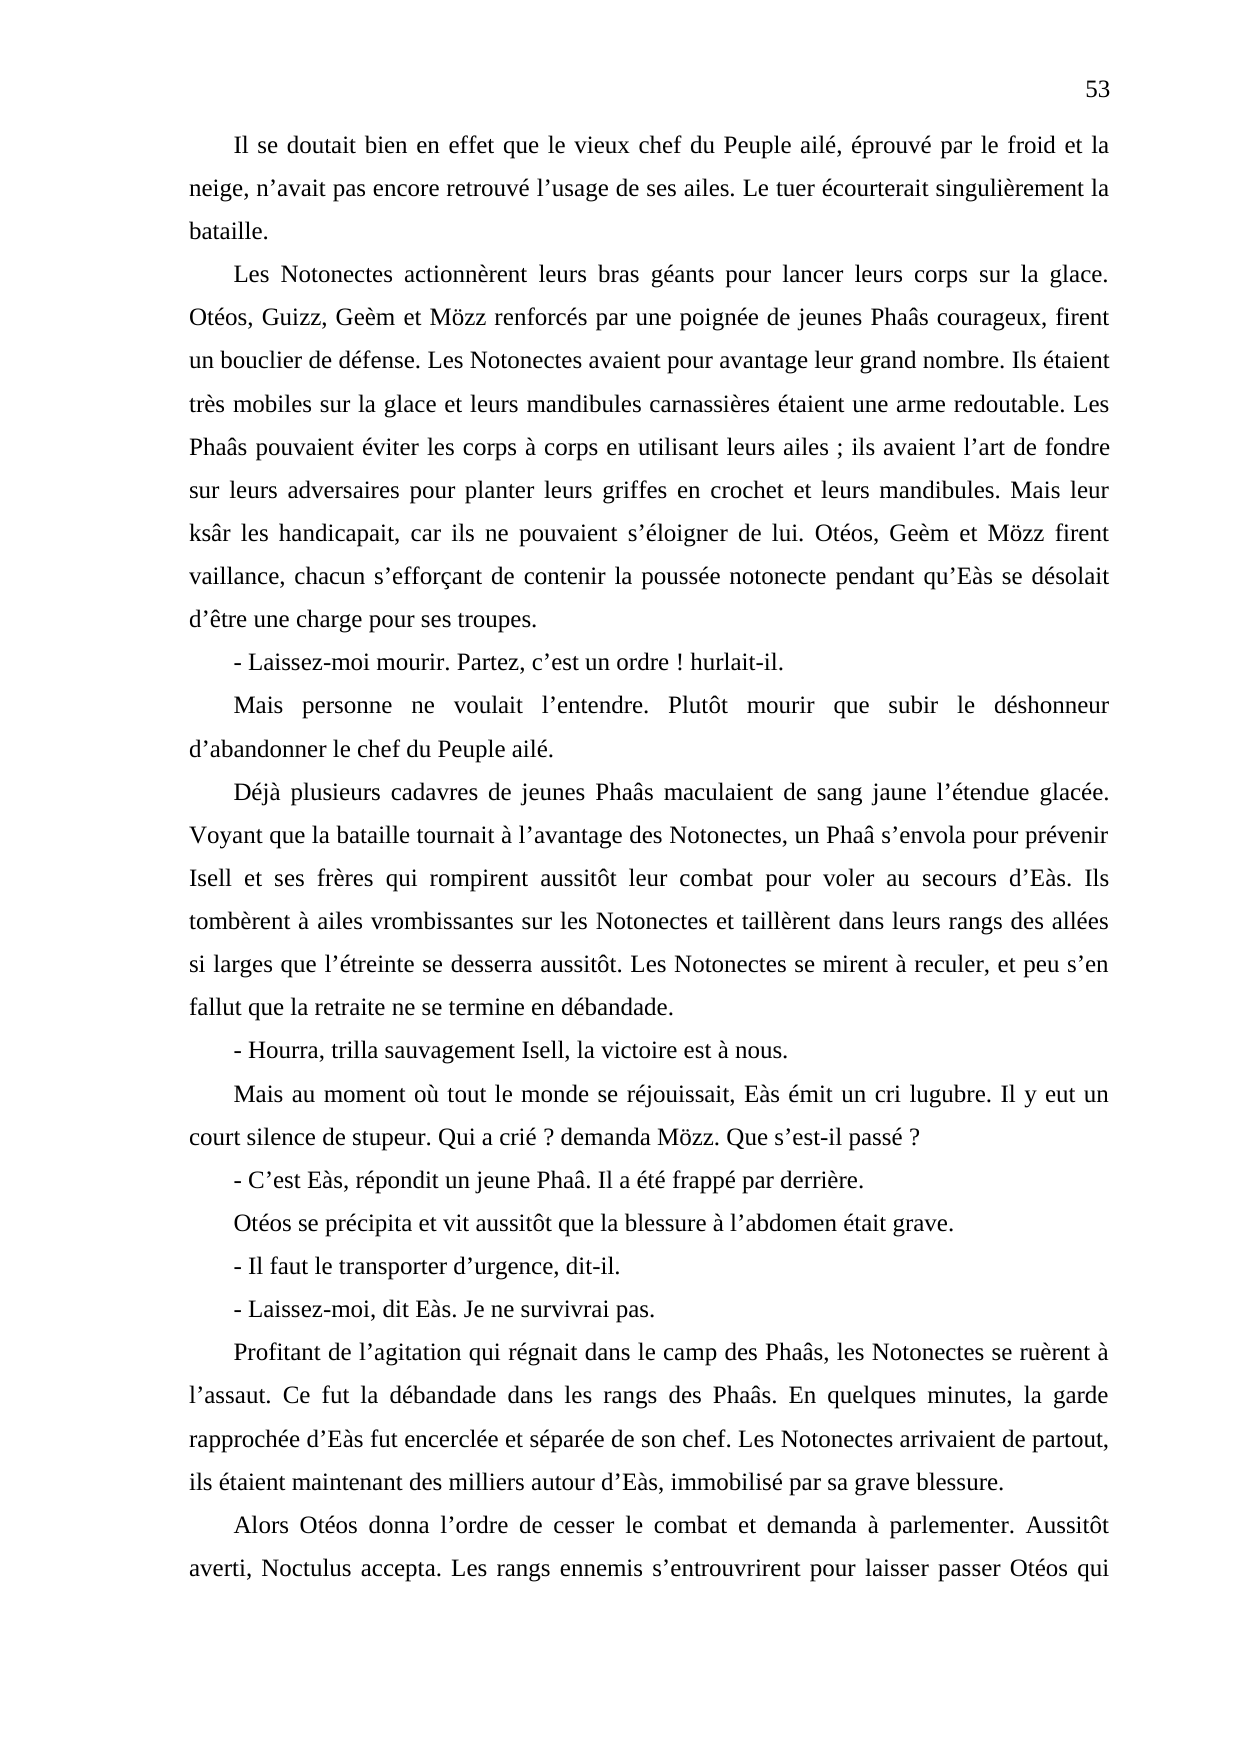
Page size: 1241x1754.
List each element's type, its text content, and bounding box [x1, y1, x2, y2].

text Déjà plusieurs cadavres de jeunes Phaâs maculaient de sang jaune l’étendue glacée. Voyant que la bataille tournait à l’avantage des Notonectes, un Phaâ s’envola pour prévenir Isell et ses frères qui rompirent aussitôt leur combat pour voler au secours d’Eàs. Ils tombèrent à ailes vrombissantes sur les Notonectes et taillèrent dans leurs rangs des allées si larges que l’étreinte se desserra aussitôt. Les Notonectes se mirent à reculer, et peu s’en fallut que la retraite ne se termine en débandade. [189, 777, 1110, 1021]
text Les Notonectes actionnèrent leurs bras géants pour lancer leurs corps sur la glace. Otéos, Guizz, Geèm et Mözz renforcés par une poignée de jeunes Phaâs courageux, firent un bouclier de défense. Les Notonectes avaient pour avantage leur grand nombre. Ils étaient très mobiles sur la glace et leurs mandibules carnassières étaient une arme redoutable. Les Phaâs pouvaient éviter les corps à corps en utilisant leurs ailes ; ils avaient l’art de fondre sur leurs adversaires pour planter leurs griffes en crochet et leurs mandibules. Mais leur ksâr les handicapait, car ils ne pouvaient s’éloigner de lui. Otéos, Geèm et Mözz firent vaillance, chacun s’efforçant de contenir la poussée notonecte pendant qu’Eàs se désolait d’être une charge pour ses troupes. [189, 259, 1110, 633]
text Il se doutait bien en effet que le vieux chef du Peuple ailé, éprouvé par le froid et la neige, n’avait pas encore retrouvé l’usage de ses ailes. Le tuer écourterait singulièrement la bataille. [189, 130, 1110, 245]
text Mais personne ne voulait l’entendre. Plutôt mourir que subir le déshonneur d’abandonner le chef du Peuple ailé. [189, 691, 1110, 762]
text - Hourra, trilla sauvagement Isell, la victoire est à nous. [189, 1036, 1110, 1064]
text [189, 1510, 1110, 1582]
text Mais au moment où tout le monde se réjouissait, Eàs émit un cri lugubre. Il y eut un court silence de stupeur. Qui a crié ? demanda Mözz. Que s’est-il passé ? [189, 1079, 1110, 1151]
text Otéos se précipita et vit aussitôt que la blessure à l’abdomen était grave. [189, 1208, 1110, 1237]
text - Laissez-moi, dit Eàs. Je ne survivrai pas. [189, 1294, 1110, 1323]
text - Laissez-moi mourir. Partez, c’est un ordre ! hurlait-il. [189, 647, 1110, 676]
text Profitant de l’agitation qui régnait dans le camp des Phaâs, les Notonectes se ruèrent à l’assaut. Ce fut la débandade dans les rangs des Phaâs. En quelques minutes, la garde rapprochée d’Eàs fut encerclée et séparée de son chef. Les Notonectes arrivaient de partout, ils étaient maintenant des milliers autour d’Eàs, immobilisé par sa grave blessure. [189, 1337, 1110, 1496]
text - C’est Eàs, répondit un jeune Phaâ. Il a été frappé par derrière. [189, 1165, 1110, 1194]
text - Il faut le transporter d’urgence, dit-il. [189, 1251, 1110, 1280]
